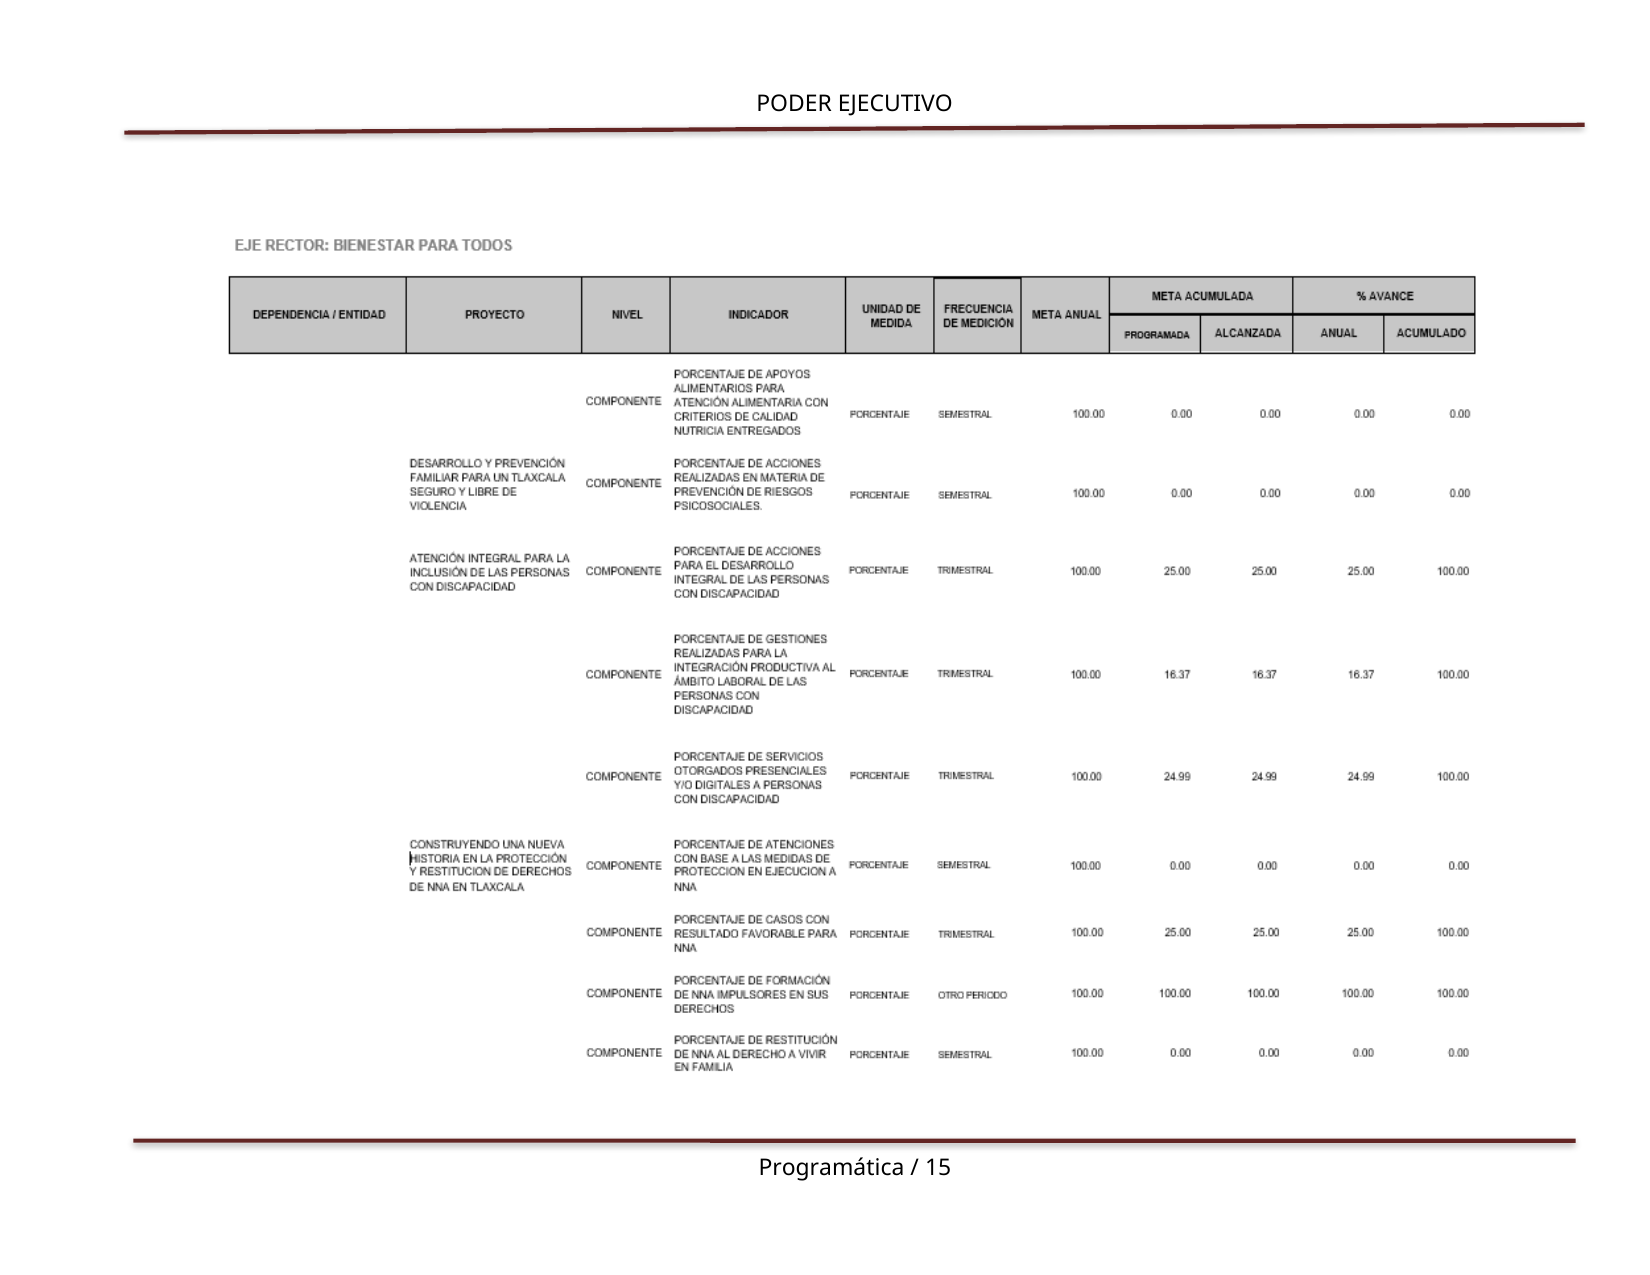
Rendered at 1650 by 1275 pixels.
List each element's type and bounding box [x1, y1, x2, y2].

picture [223, 214, 1486, 1108]
